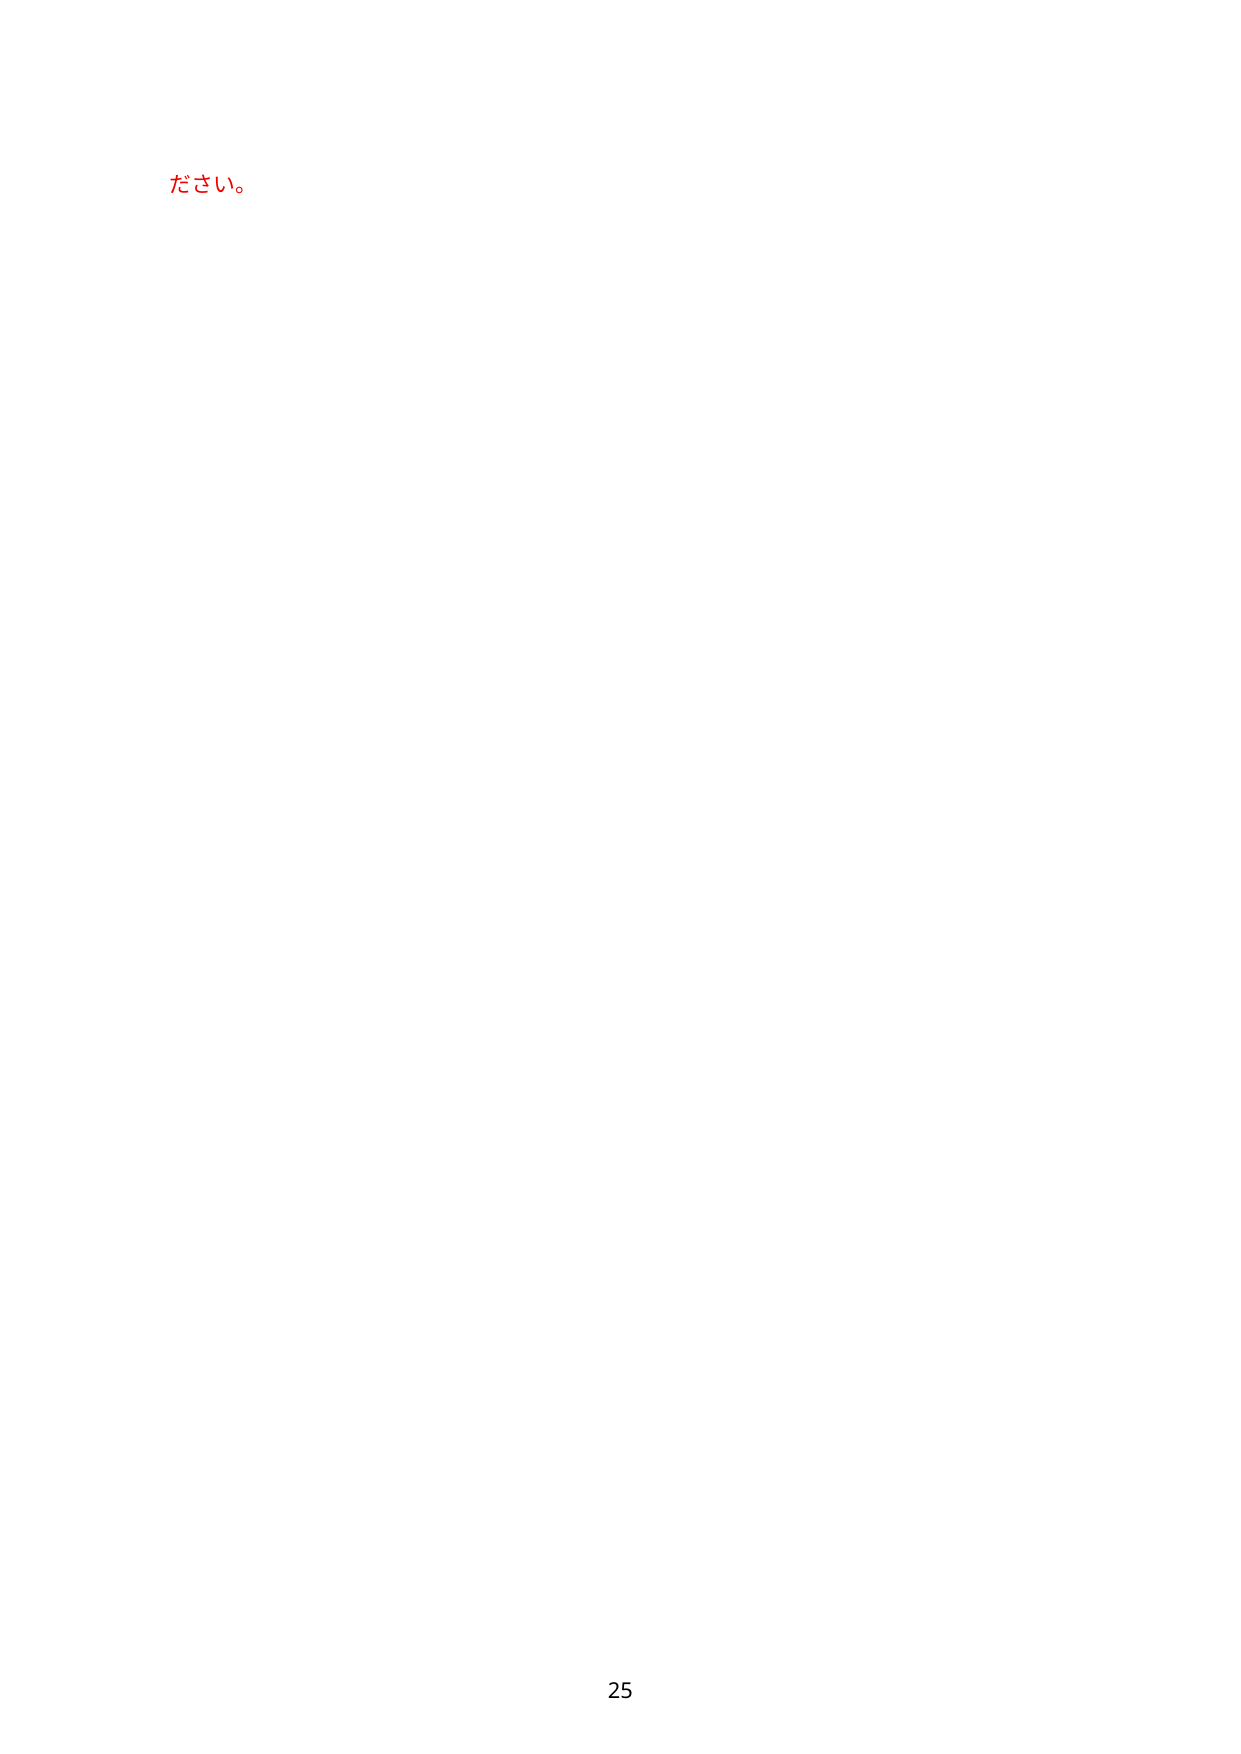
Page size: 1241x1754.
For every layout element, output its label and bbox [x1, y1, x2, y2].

text [148, 164, 1092, 202]
